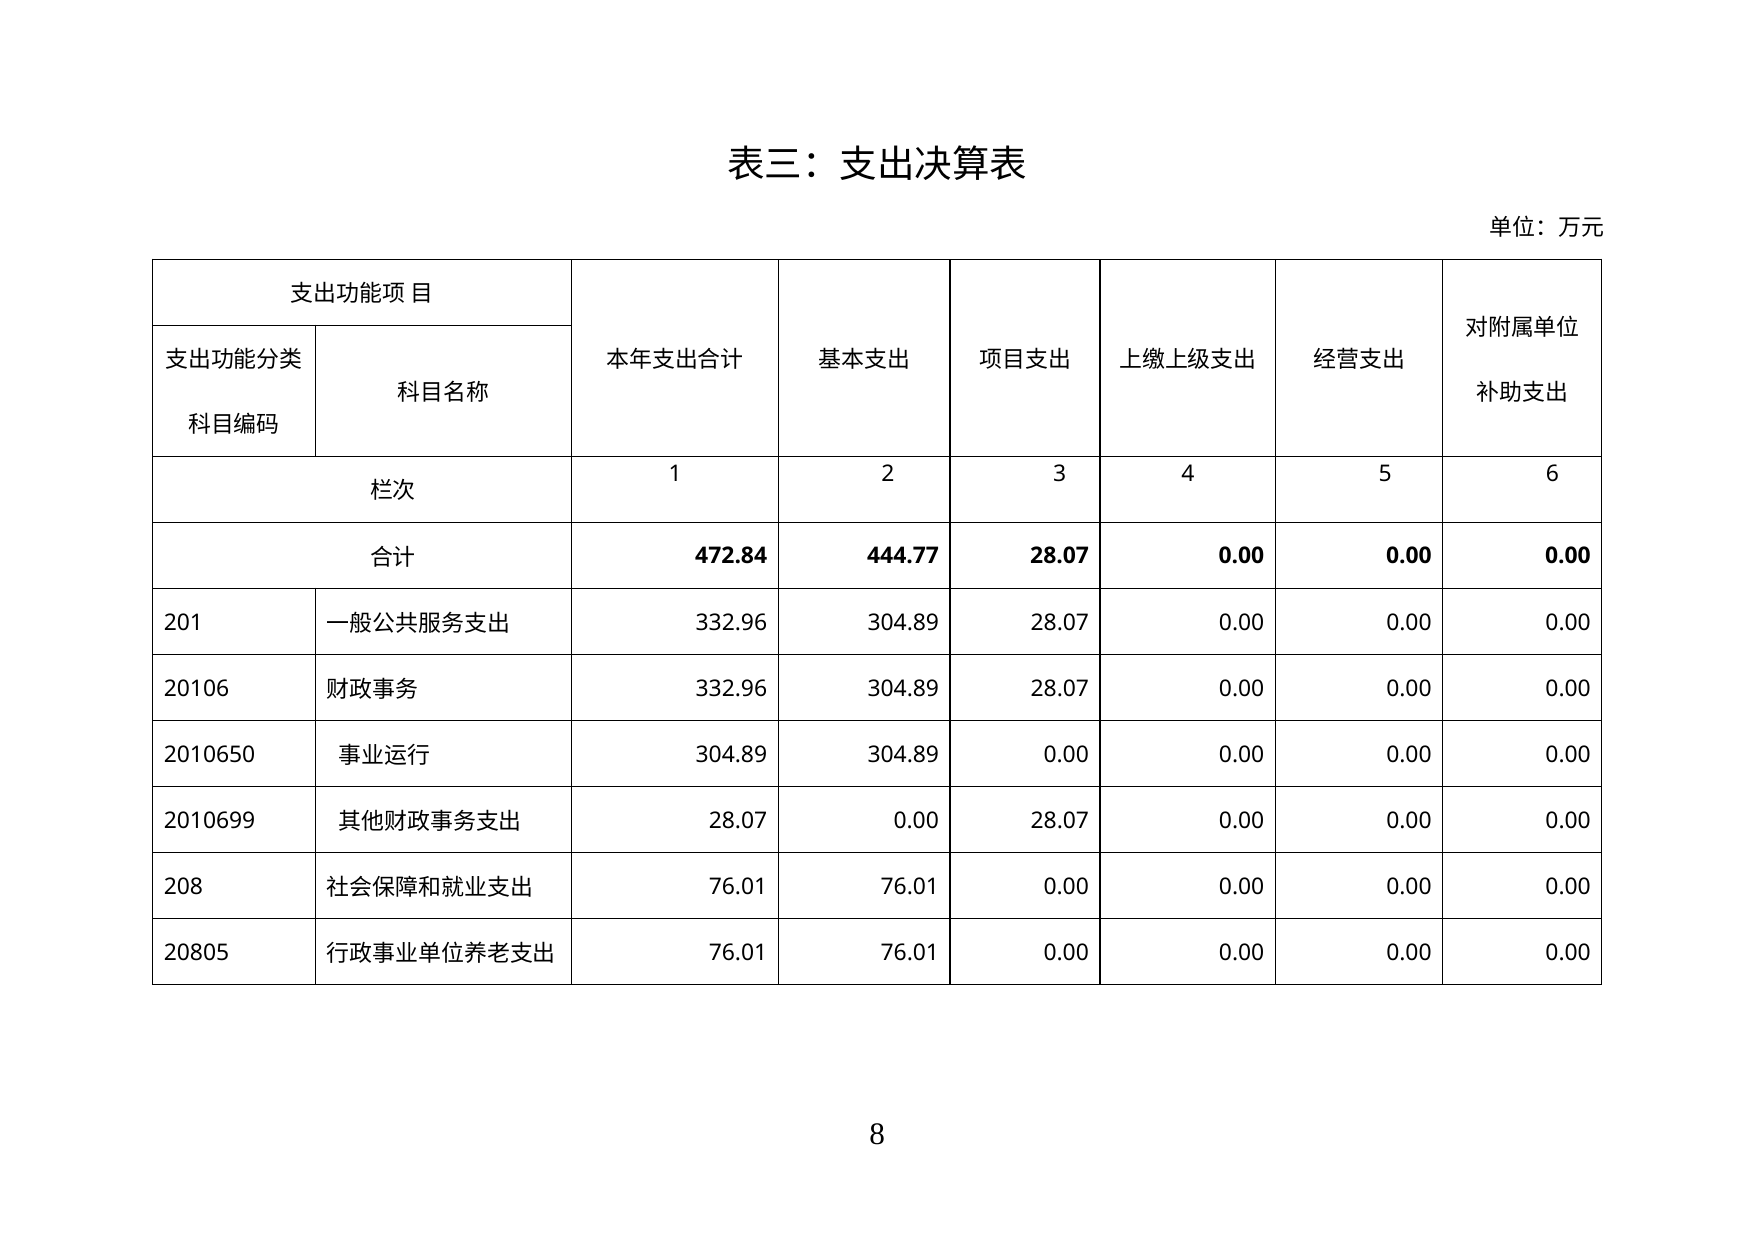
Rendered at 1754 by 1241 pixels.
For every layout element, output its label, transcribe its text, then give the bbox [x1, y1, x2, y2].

table_cell 0.00 [1443, 853, 1601, 918]
table_cell 28.07 [572, 787, 778, 852]
table_cell 0.00 [1276, 721, 1442, 786]
table_cell 20805 [153, 919, 315, 984]
table_header 对附属单位补助支出 [1443, 260, 1601, 456]
text 表三：支出决算表 [150, 128, 1604, 193]
table_cell 2010699 [153, 787, 315, 852]
table_header 支出功能项 目 [153, 260, 571, 324]
table_cell 0.00 [951, 853, 1099, 918]
table_cell 20106 [153, 655, 315, 720]
table_cell 76.01 [779, 853, 949, 918]
table_header 项目支出 [951, 260, 1099, 456]
table_cell 0.00 [1101, 589, 1275, 654]
table_cell 28.07 [951, 655, 1099, 720]
table_cell 合计 [153, 523, 571, 588]
table_cell 304.89 [779, 721, 949, 786]
table_cell 0.00 [1101, 919, 1275, 984]
table_cell 332.96 [572, 589, 778, 654]
table_header 本年支出合计 [572, 260, 778, 456]
table_cell 1 [572, 457, 778, 522]
table_cell 0.00 [779, 787, 949, 852]
table_cell 0.00 [1443, 919, 1601, 984]
table_cell 0.00 [1276, 853, 1442, 918]
table_cell 社会保障和就业支出 [316, 853, 571, 918]
table_cell 4 [1101, 457, 1275, 522]
table_cell 财政事务 [316, 655, 571, 720]
table_cell 76.01 [572, 919, 778, 984]
table_cell 一般公共服务支出 [316, 589, 571, 654]
table_cell 0.00 [1276, 589, 1442, 654]
table_cell 444.77 [779, 523, 949, 588]
table_cell 栏次 [153, 457, 571, 522]
table_cell 0.00 [1101, 787, 1275, 852]
table_cell 332.96 [572, 655, 778, 720]
table_cell 0.00 [1276, 655, 1442, 720]
table_cell 0.00 [1276, 919, 1442, 984]
table_cell 28.07 [951, 523, 1099, 588]
table_cell 支出功能分类科目编码 [153, 326, 315, 456]
table_cell 0.00 [1443, 589, 1601, 654]
table_cell 科目名称 [316, 326, 571, 456]
text 单位：万元 [150, 193, 1604, 258]
table_cell 304.89 [572, 721, 778, 786]
table_cell 5 [1276, 457, 1442, 522]
table_cell 472.84 [572, 523, 778, 588]
table_cell 0.00 [1276, 787, 1442, 852]
table_cell 2010650 [153, 721, 315, 786]
table_cell 0.00 [1101, 655, 1275, 720]
table_cell 0.00 [1101, 721, 1275, 786]
table_cell 201 [153, 589, 315, 654]
table_header 经营支出 [1276, 260, 1442, 456]
table_cell 208 [153, 853, 315, 918]
table_cell 0.00 [1101, 523, 1275, 588]
table_header 基本支出 [779, 260, 949, 456]
table_cell 0.00 [1101, 853, 1275, 918]
table_cell 0.00 [1443, 787, 1601, 852]
table_cell 28.07 [951, 787, 1099, 852]
table_cell 行政事业单位养老支出 [316, 919, 571, 984]
table_cell 3 [951, 457, 1099, 522]
table_cell 0.00 [1276, 523, 1442, 588]
table_header 上缴上级支出 [1101, 260, 1275, 456]
table_cell 304.89 [779, 655, 949, 720]
table_cell 事业运行 [316, 721, 571, 786]
table_cell 6 [1443, 457, 1601, 522]
table_cell 0.00 [1443, 655, 1601, 720]
table_cell 2 [779, 457, 949, 522]
table_cell 其他财政事务支出 [316, 787, 571, 852]
table_cell 76.01 [779, 919, 949, 984]
table_cell 0.00 [1443, 721, 1601, 786]
table_cell 0.00 [951, 919, 1099, 984]
table_cell 304.89 [779, 589, 949, 654]
table_cell 0.00 [951, 721, 1099, 786]
table_cell 0.00 [1443, 523, 1601, 588]
table_cell 28.07 [951, 589, 1099, 654]
table_cell 76.01 [572, 853, 778, 918]
